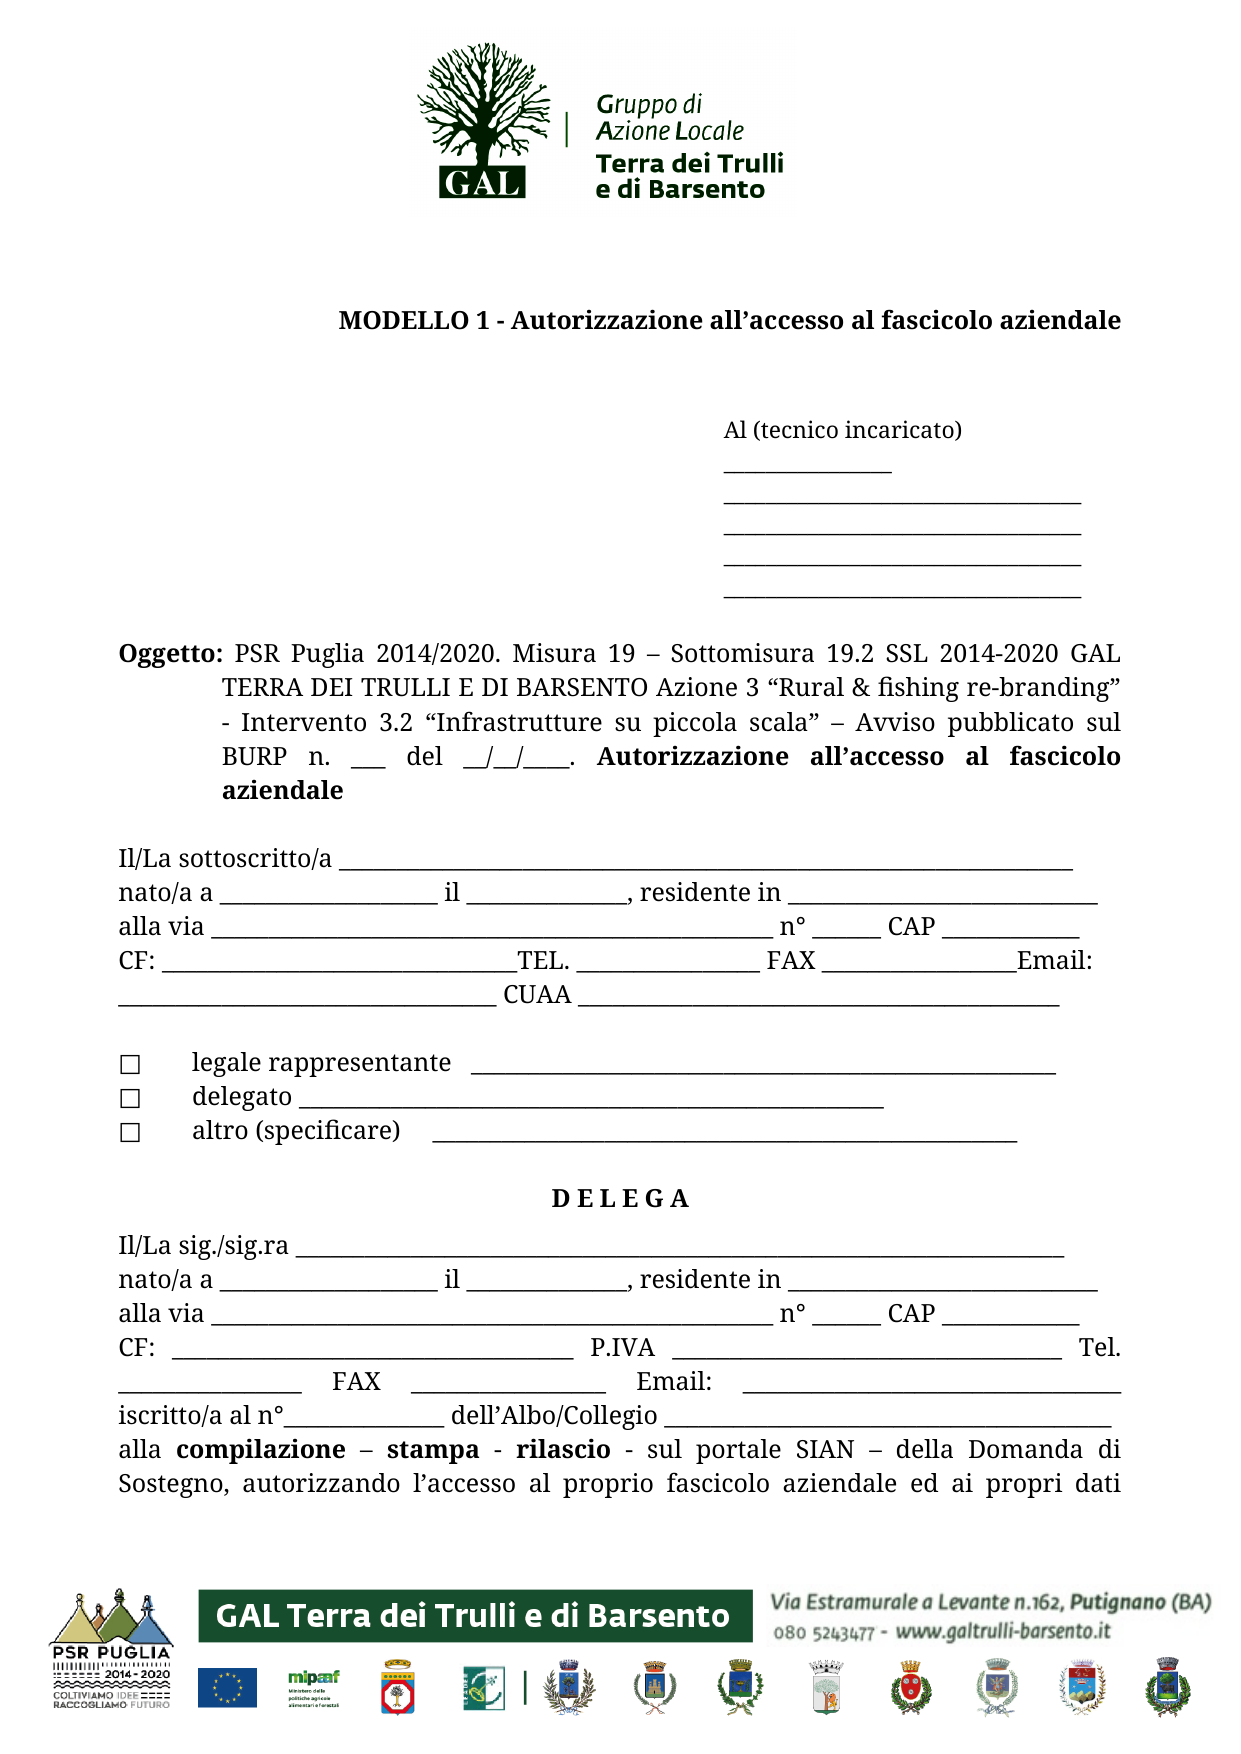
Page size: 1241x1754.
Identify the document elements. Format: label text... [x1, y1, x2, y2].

text Al (tecnico incaricato) ________________ [723, 414, 1122, 477]
text MODELLO 1 - Autorizzazione all’accesso al fascicolo aziendale [118, 303, 1122, 337]
text alla via _________________________________________________ n° ______ CAP ____________ [118, 908, 1122, 943]
text □ delegato ___________________________________________________ [118, 1079, 1122, 1113]
text Il/La sottoscritto/a ________________________________________________________________ [118, 840, 1122, 874]
text __________________________________ [723, 508, 1122, 539]
text □ legale rappresentante ___________________________________________________ [118, 1045, 1122, 1079]
text alla via _________________________________________________ n° ______ CAP ____________ [118, 1296, 1122, 1330]
text Il/La sig./sig.ra ___________________________________________________________________ [118, 1228, 1122, 1262]
text nato/a a ___________________ il ______________, residente in ___________________________ [118, 874, 1122, 908]
picture [408, 27, 798, 217]
text DELEGA [118, 1181, 1122, 1215]
picture [26, 1577, 1221, 1723]
text nato/a a ___________________ il ______________, residente in ___________________________ [118, 1262, 1122, 1296]
text __________________________________ [723, 571, 1122, 602]
text __________________________________ [723, 539, 1122, 571]
text □ altro (specificare) ___________________________________________________ [118, 1113, 1122, 1147]
text __________________________________ [723, 477, 1122, 508]
text CF: ___________________________________ P.IVA __________________________________ Tel. ________________ FAX _________________ Email: _________________________________ iscritto/a al n°______________ dell’Albo/Collegio _______________________________________ [118, 1330, 1122, 1432]
text CF: _______________________________TEL. ________________ FAX _________________Email: _________________________________ CUAA __________________________________________ [118, 943, 1122, 1011]
text Oggetto: PSR Puglia 2014/2020. Misura 19 – Sottomisura 19.2 SSL 2014-2020 GAL TERRA DEI TRULLI E DI BARSENTO Azione 3 “Rural & fishing re-branding” - Intervento 3.2 “Infrastrutture su piccola scala” – Avviso pubblicato sul BURP n. ___ del __/__/____. Autorizzazione all’accesso al fascicolo aziendale [118, 636, 1122, 806]
